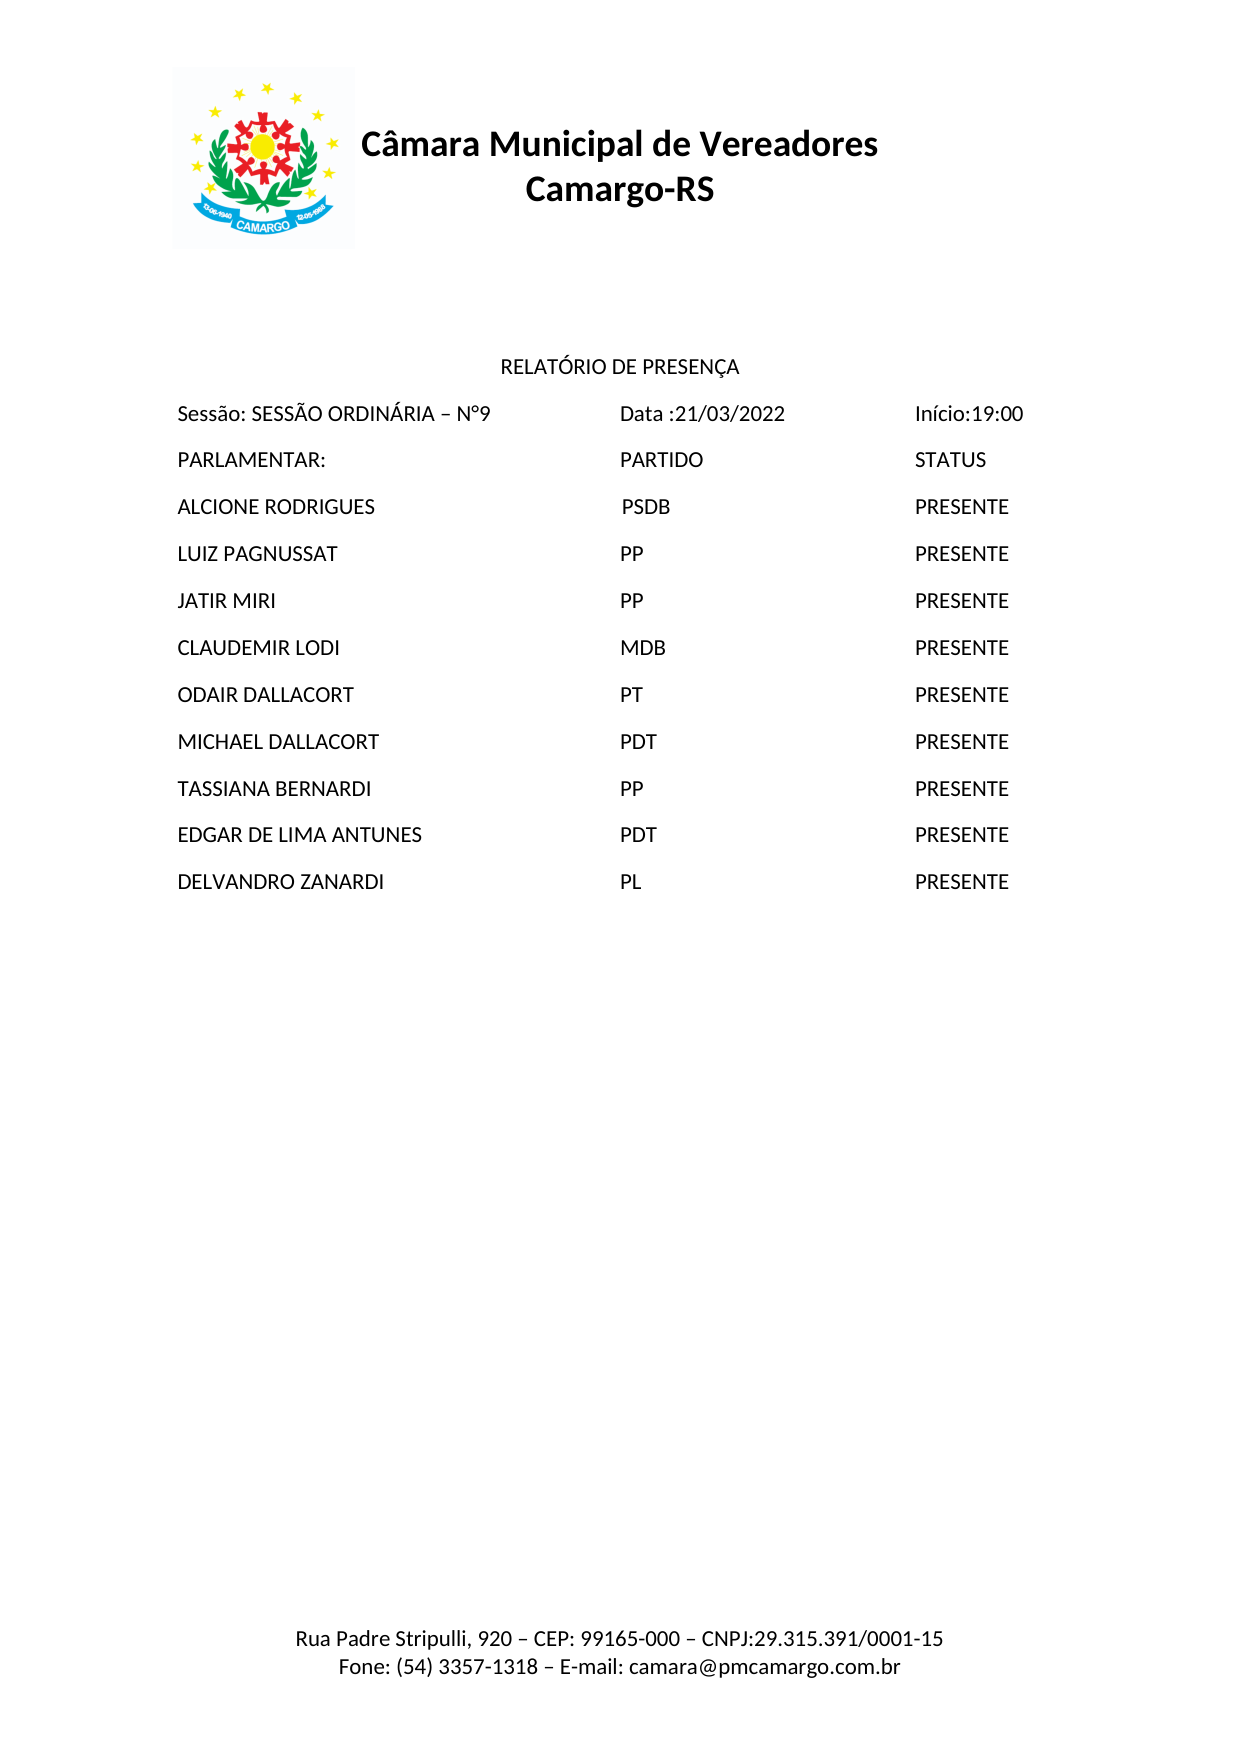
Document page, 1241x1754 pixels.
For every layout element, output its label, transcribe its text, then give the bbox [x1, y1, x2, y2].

text RELATÓRIO DE PRESENÇA [177, 352, 1063, 380]
text MICHAEL DALLACORT PDT PRESENTE [177, 727, 1063, 755]
text ALCIONE RODRIGUES PSDB PRESENTE [177, 492, 1063, 521]
text EDGAR DE LIMA ANTUNES PDT PRESENTE [177, 821, 1063, 849]
text PARLAMENTAR: PARTIDO STATUS [177, 446, 1063, 474]
text Sessão: SESSÃO ORDINÁRIA – N°9 Data :21/03/2022 Início:19:00 [177, 399, 1063, 427]
text CLAUDEMIR LODI MDB PRESENTE [177, 633, 1063, 661]
text LUIZ PAGNUSSAT PP PRESENTE [177, 539, 1063, 567]
text JATIR MIRI PP PRESENTE [177, 586, 1063, 614]
text DELVANDRO ZANARDI PL PRESENTE [177, 867, 1063, 896]
text TASSIANA BERNARDI PP PRESENTE [177, 774, 1063, 802]
picture [172, 67, 356, 249]
text ODAIR DALLACORT PT PRESENTE [177, 680, 1063, 708]
